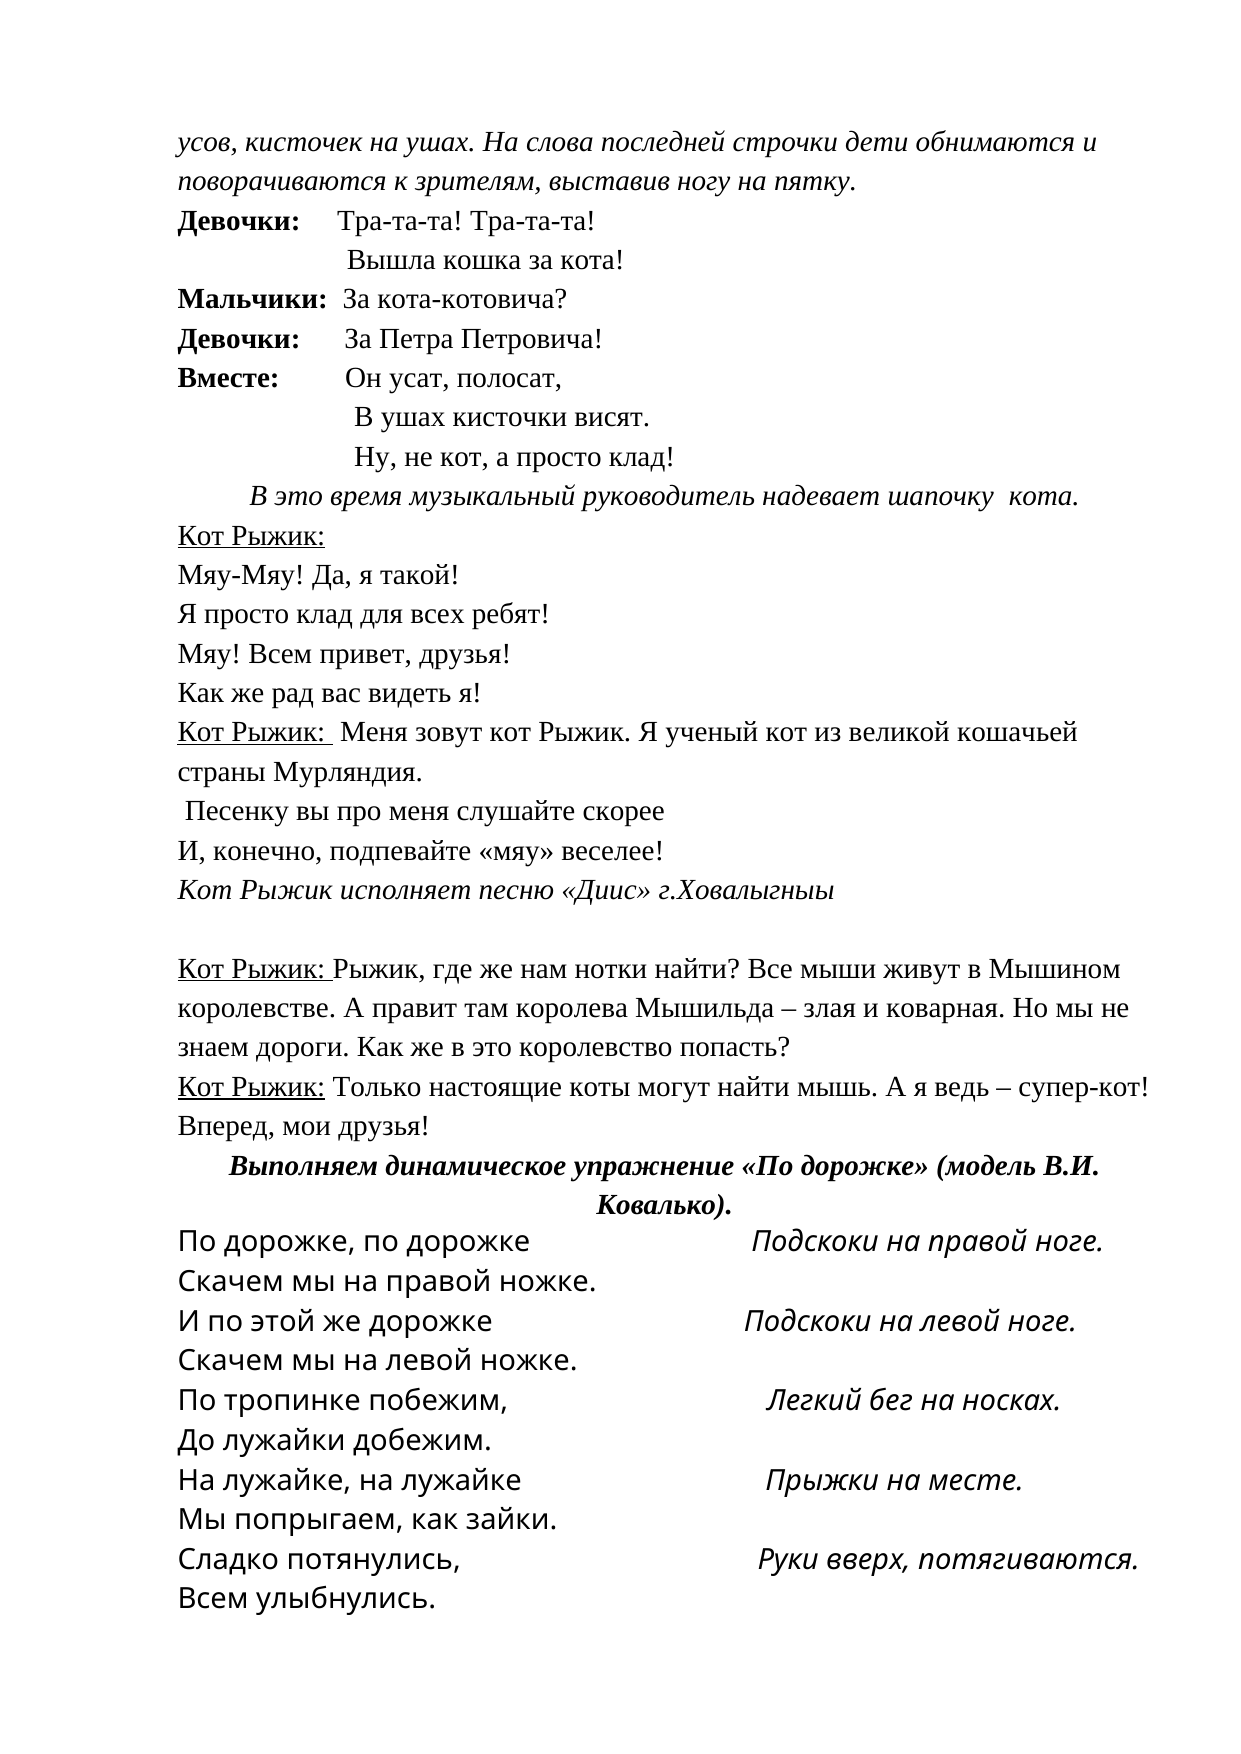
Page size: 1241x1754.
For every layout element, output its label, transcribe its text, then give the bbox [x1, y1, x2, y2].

text Кот Рыжик: Только настоящие коты могут найти мышь. А я ведь – супер-кот! Вперед, мои друзья! [177, 1063, 1152, 1142]
text Девочки: За Петра Петровича! [177, 315, 1152, 354]
text Сладко потянулись, Руки вверх, потягиваются. [177, 1538, 1152, 1578]
text Вышла кошка за кота! [177, 236, 1152, 276]
text И по этой же дорожке Подскоки на левой ноге. [177, 1300, 1152, 1340]
text Мяу-Мяу! Да, я такой! [177, 551, 1152, 591]
text Ну, не кот, а просто клад! [325, 433, 1152, 472]
text Скачем мы на левой ножке. [177, 1340, 1152, 1379]
text Кот Рыжик: [177, 512, 1152, 551]
text Песенку вы про меня слушайте скорее [177, 787, 1152, 827]
text По дорожке, по дорожке Подскоки на правой ноге. [177, 1221, 1152, 1260]
text До лужайки добежим. [177, 1419, 1152, 1459]
text Выполняем динамическое упражнение «По дорожке» (модель В.И. Ковалько). [177, 1142, 1152, 1221]
text И, конечно, подпевайте «мяу» веселее! [177, 827, 1152, 866]
text Я просто клад для всех ребят! [177, 591, 1152, 630]
text Кот Рыжик: Меня зовут кот Рыжик. Я ученый кот из великой кошачьей страны Мурляндия. [177, 709, 1152, 787]
text Кот Рыжик: Рыжик, где же нам нотки найти? Все мыши живут в Мышином королевстве. А правит там королева Мышильда – злая и коварная. Но мы не знаем дороги. Как же в это королевство попасть? [177, 945, 1152, 1063]
text На лужайке, на лужайке Прыжки на месте. [177, 1459, 1152, 1498]
text Скачем мы на правой ножке. [177, 1260, 1152, 1300]
text Девочки: Тра-та-та! Тра-та-та! [177, 197, 1152, 236]
text В ушах кисточки висят. [325, 394, 1152, 433]
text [177, 118, 1152, 197]
text Мальчики: За кота-котовича? [177, 276, 1152, 315]
text Как же рад вас видеть я! [177, 669, 1152, 709]
text Кот Рыжик исполняет песню «Диис» г.Ховалыгныы [177, 866, 1152, 906]
text Мяу! Всем привет, друзья! [177, 630, 1152, 669]
text В это время музыкальный руководитель надевает шапочку кота. [177, 472, 1152, 512]
text Всем улыбнулись. [177, 1578, 1152, 1617]
text Мы попрыгаем, как зайки. [177, 1498, 1152, 1538]
text По тропинке побежим, Легкий бег на носках. [177, 1379, 1152, 1419]
text Вместе: Он усат, полосат, [177, 354, 1152, 394]
